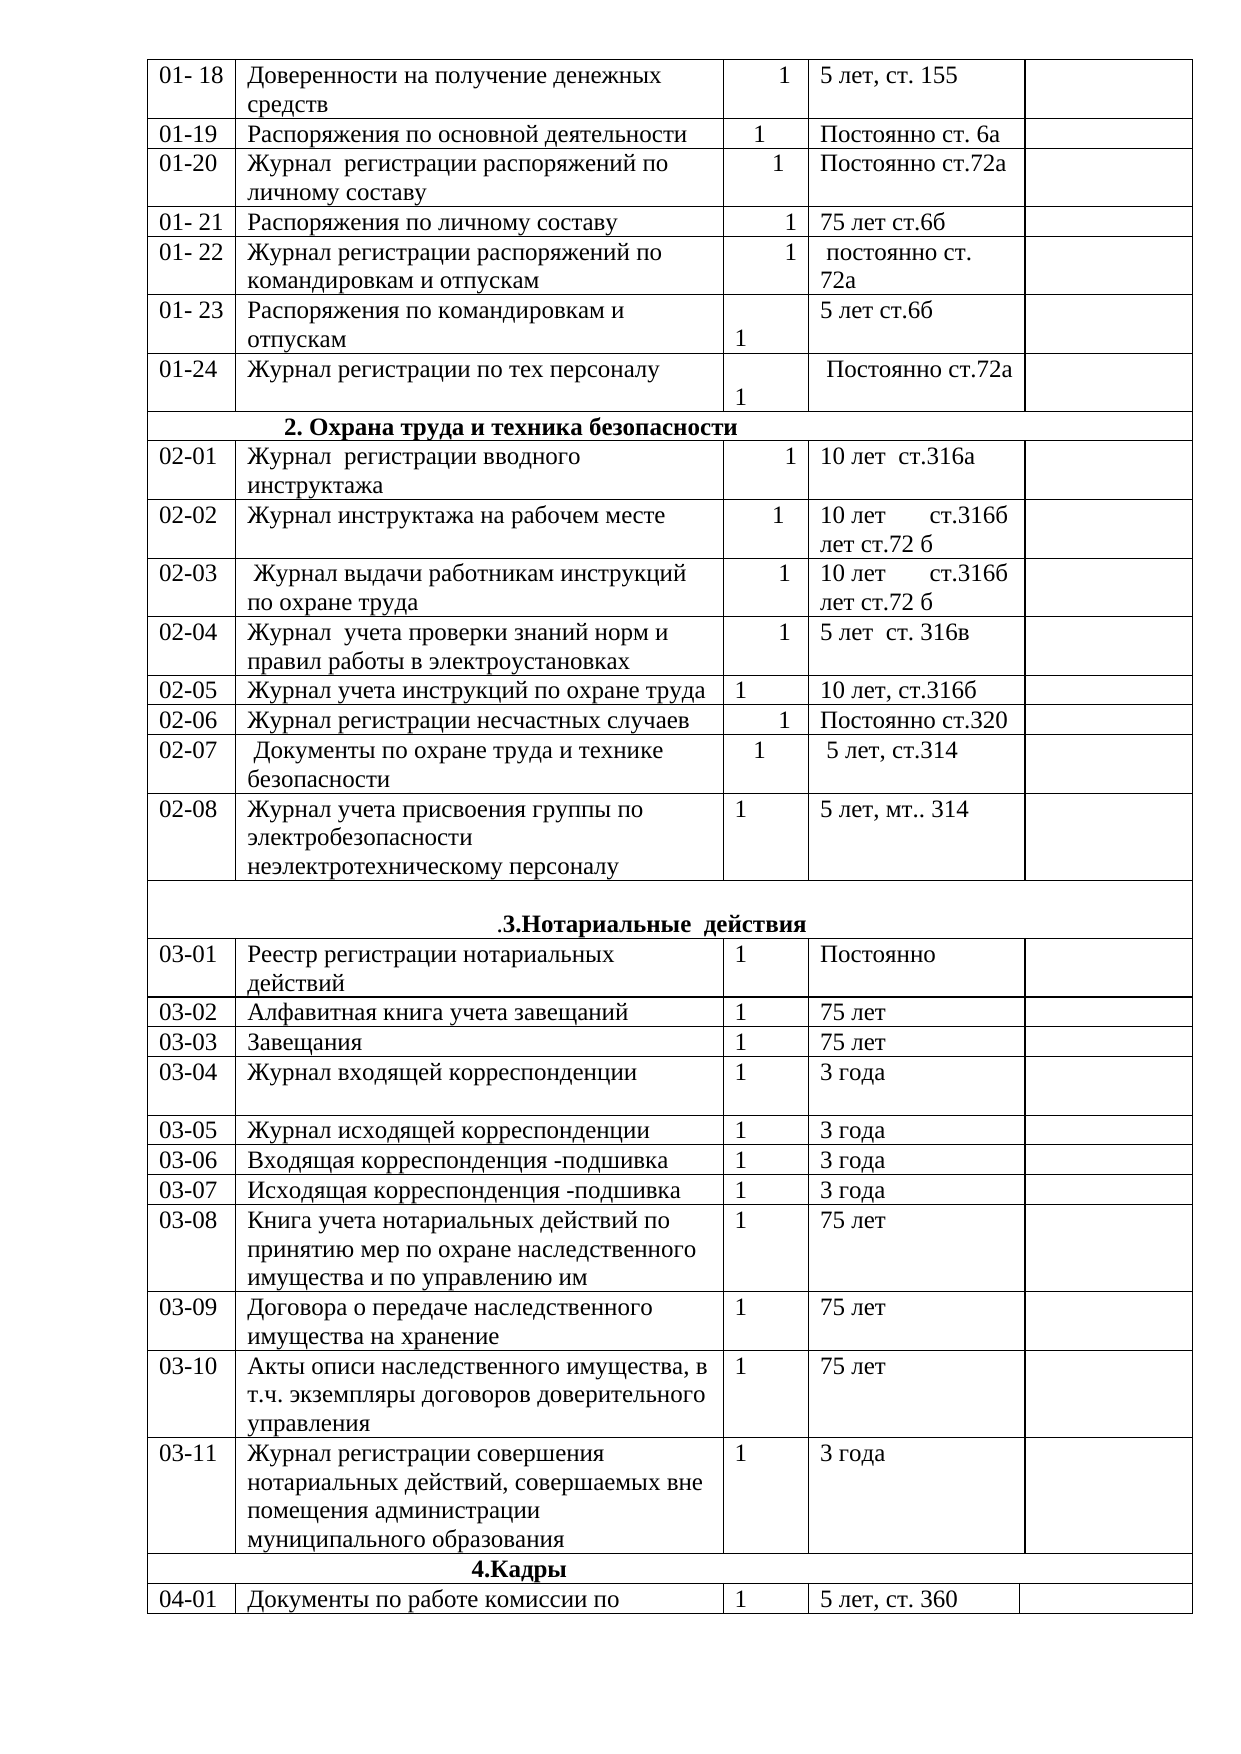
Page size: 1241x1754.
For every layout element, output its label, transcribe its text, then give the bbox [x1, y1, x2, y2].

table_cell Договора о передаче наследственного имущества на хранение [236, 1292, 723, 1350]
table_cell Журнал регистрации вводного инструктажа [236, 441, 723, 499]
table_cell 1 [724, 1584, 808, 1613]
table_cell [1026, 559, 1192, 616]
table_cell 1 [724, 1057, 808, 1114]
table_cell [1026, 1205, 1192, 1291]
table_cell 1 [724, 735, 808, 793]
table_cell [1026, 207, 1192, 236]
table_cell [1026, 1351, 1192, 1437]
table_cell [1026, 794, 1192, 880]
table_cell 1 [724, 500, 808, 557]
table_cell 1 [724, 1145, 808, 1174]
table_cell 1 [724, 354, 808, 411]
table_cell [1026, 237, 1192, 294]
table_cell Постоянно ст.72а [809, 149, 1024, 206]
table_cell 03-01 [148, 939, 235, 996]
table_cell Журнал исходящей корреспонденции [236, 1116, 723, 1144]
table_cell Журнал регистрации распоряжений по командировкам и отпускам [236, 237, 723, 294]
table_cell Входящая корреспонденция -подшивка [236, 1145, 723, 1174]
table_cell [1026, 119, 1192, 147]
table_cell Журнал инструктажа на рабочем месте [236, 500, 723, 557]
table_cell Постоянно ст.72а [809, 354, 1024, 411]
table_cell 75 лет [809, 998, 1024, 1026]
table_cell [1026, 1292, 1192, 1350]
table_cell 5 лет, ст. 360 [809, 1584, 1019, 1613]
table_cell .3.Нотариальные действия [148, 881, 1192, 938]
table_cell 1 [724, 295, 808, 353]
table_cell 75 лет [809, 1027, 1024, 1056]
table_cell 1 [724, 1027, 808, 1056]
table_cell 1 [724, 1351, 808, 1437]
table_cell 03-08 [148, 1205, 235, 1291]
table_cell 10 лет ст.316б лет ст.72 б [809, 559, 1024, 616]
table_cell 4.Кадры [148, 1554, 1192, 1583]
table_cell 3 года [809, 1116, 1024, 1144]
table_cell Журнал регистрации распоряжений по личному составу [236, 149, 723, 206]
table_cell [1026, 735, 1192, 793]
table_cell Распоряжения по командировкам и отпускам [236, 295, 723, 353]
table_cell Журнал регистрации по тех персоналу [236, 354, 723, 411]
table_cell Исходящая корреспонденция -подшивка [236, 1175, 723, 1204]
table_cell 01- 21 [148, 207, 235, 236]
table_cell 03-07 [148, 1175, 235, 1204]
table_cell 10 лет ст.316б лет ст.72 б [809, 500, 1024, 557]
table_cell 03-04 [148, 1057, 235, 1114]
table_cell [1026, 705, 1192, 734]
table_cell Документы по охране труда и технике безопасности [236, 735, 723, 793]
table_cell 75 лет ст.6б [809, 207, 1024, 236]
table_cell 5 лет, мт.. 314 [809, 794, 1024, 880]
table_cell [1026, 676, 1192, 704]
table_cell [1020, 1584, 1192, 1613]
table_cell 1 [724, 1205, 808, 1291]
table_cell 01-24 [148, 354, 235, 411]
table_cell 03-10 [148, 1351, 235, 1437]
table_cell 1 [724, 207, 808, 236]
table_cell [1026, 998, 1192, 1026]
table_cell 5 лет, ст. 155 [809, 60, 1024, 118]
table_cell 75 лет [809, 1351, 1024, 1437]
table_cell Завещания [236, 1027, 723, 1056]
table_cell 03-09 [148, 1292, 235, 1350]
table_cell 75 лет [809, 1205, 1024, 1291]
table_cell [1026, 441, 1192, 499]
table_cell 3 года [809, 1438, 1024, 1553]
table_cell 3 года [809, 1145, 1024, 1174]
table_cell 1 [724, 1292, 808, 1350]
table_cell [1026, 1116, 1192, 1144]
table_cell 10 лет ст.316а [809, 441, 1024, 499]
table_cell 01- 18 [148, 60, 235, 118]
table_cell 02-01 [148, 441, 235, 499]
table_cell 01- 23 [148, 295, 235, 353]
table_cell 1 [724, 149, 808, 206]
table_cell 02-06 [148, 705, 235, 734]
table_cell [236, 1584, 723, 1613]
table_cell [1026, 1145, 1192, 1174]
table_cell Книга учета нотариальных действий по принятию мер по охране наследственного имущества и по управлению им [236, 1205, 723, 1291]
table_cell Алфавитная книга учета завещаний [236, 998, 723, 1026]
table_cell 1 [724, 1438, 808, 1553]
table_cell 5 лет, ст.314 [809, 735, 1024, 793]
table_cell 04-01 [148, 1584, 235, 1613]
table_cell 5 лет ст. 316в [809, 617, 1024, 674]
table_cell [1026, 60, 1192, 118]
table_cell 10 лет, ст.316б [809, 676, 1024, 704]
table_cell 1 [724, 1175, 808, 1204]
table_cell 02-08 [148, 794, 235, 880]
table_cell 02-03 [148, 559, 235, 616]
table_cell 1 [724, 676, 808, 704]
table_cell 03-03 [148, 1027, 235, 1056]
table_cell 01-19 [148, 119, 235, 147]
table_cell Реестр регистрации нотариальных действий [236, 939, 723, 996]
table_cell [1026, 617, 1192, 674]
table_cell постоянно ст. 72а [809, 237, 1024, 294]
table_cell 02-04 [148, 617, 235, 674]
table_cell [1026, 939, 1192, 996]
table_cell 01- 22 [148, 237, 235, 294]
table_cell 2. Охрана труда и техника безопасности [148, 412, 1192, 440]
table_cell Журнал учета инструкций по охране труда [236, 676, 723, 704]
table_cell Журнал входящей корреспонденции [236, 1057, 723, 1114]
table_cell 1 [724, 939, 808, 996]
table_cell 02-02 [148, 500, 235, 557]
table_cell 1 [724, 1116, 808, 1144]
table_cell Журнал выдачи работникам инструкций по охране труда [236, 559, 723, 616]
table_cell 5 лет ст.6б [809, 295, 1024, 353]
table_cell Распоряжения по основной деятельности [236, 119, 723, 147]
table_cell [1026, 149, 1192, 206]
table_cell Распоряжения по личному составу [236, 207, 723, 236]
table_cell [1026, 354, 1192, 411]
table_cell 1 [724, 60, 808, 118]
table_cell 1 [724, 237, 808, 294]
table_cell 75 лет [809, 1292, 1024, 1350]
table_cell [1026, 295, 1192, 353]
table_cell 1 [724, 559, 808, 616]
table_cell [1026, 1175, 1192, 1204]
table_cell 1 [724, 794, 808, 880]
table_cell 1 [724, 705, 808, 734]
table_cell 3 года [809, 1175, 1024, 1204]
table_cell Постоянно [809, 939, 1024, 996]
table_cell 02-05 [148, 676, 235, 704]
table_cell Журнал учета проверки знаний норм и правил работы в электроустановках [236, 617, 723, 674]
table_cell 3 года [809, 1057, 1024, 1114]
table_cell [1026, 1027, 1192, 1056]
table_cell Постоянно ст. 6а [809, 119, 1024, 147]
table_cell 03-05 [148, 1116, 235, 1144]
table_cell Акты описи наследственного имущества, в т.ч. экземпляры договоров доверительного управления [236, 1351, 723, 1437]
table_cell 01-20 [148, 149, 235, 206]
table_cell 1 [724, 119, 808, 147]
table_cell 1 [724, 617, 808, 674]
table_cell Журнал учета присвоения группы по электробезопасности неэлектротехническому персоналу [236, 794, 723, 880]
table_cell Доверенности на получение денежных средств [236, 60, 723, 118]
table_cell Журнал регистрации совершения нотариальных действий, совершаемых вне помещения администрации муниципального образования [236, 1438, 723, 1553]
table_cell 02-07 [148, 735, 235, 793]
table_cell [1026, 500, 1192, 557]
table_cell Журнал регистрации несчастных случаев [236, 705, 723, 734]
table_cell [1026, 1057, 1192, 1114]
table_cell 03-06 [148, 1145, 235, 1174]
table_cell 03-11 [148, 1438, 235, 1553]
table_cell [1026, 1438, 1192, 1553]
table_cell 1 [724, 441, 808, 499]
table_cell Постоянно ст.320 [809, 705, 1024, 734]
table_cell 03-02 [148, 998, 235, 1026]
table_cell 1 [724, 998, 808, 1026]
